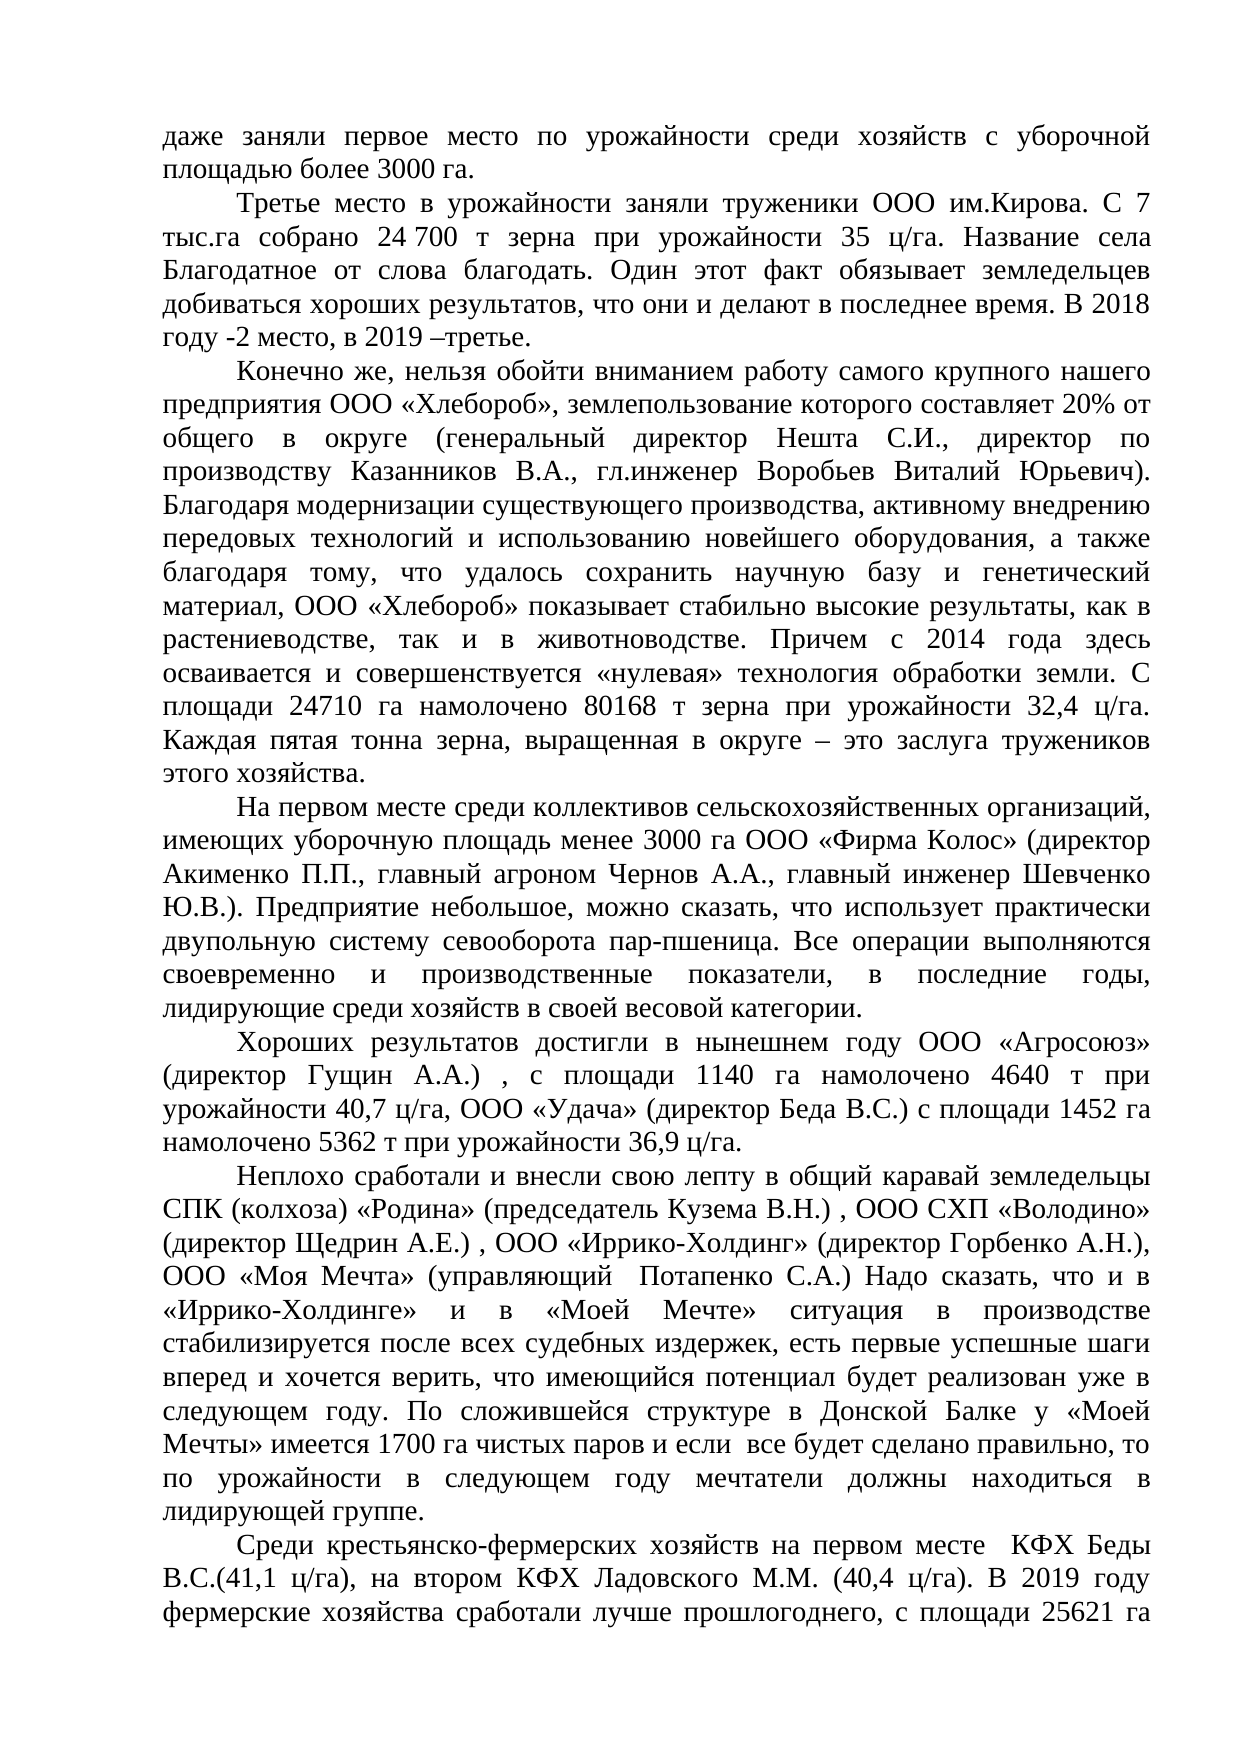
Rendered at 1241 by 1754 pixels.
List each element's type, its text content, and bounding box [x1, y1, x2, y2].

text Хороших результатов достигли в нынешнем году ООО «Агросоюз» (директор Гущин А.А.) , с площади 1140 га намолочено 4640 т при урожайности 40,7 ц/га, ООО «Удача» (директор Беда В.С.) с площади 1452 га намолочено 5362 т при урожайности 36,9 ц/га. [162, 1024, 1152, 1158]
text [162, 118, 1152, 185]
text Неплохо сработали и внесли свою лепту в общий каравай земледельцы СПК (колхоза) «Родина» (председатель Кузема В.Н.) , ООО СХП «Володино» (директор Щедрин А.Е.) , ООО «Иррико-Холдинг» (директор Горбенко А.Н.), ООО «Моя Мечта» (управляющий Потапенко С.А.) Надо сказать, что и в «Иррико-Холдинге» и в «Моей Мечте» ситуация в производстве стабилизируется после всех судебных издержек, есть первые успешные шаги вперед и хочется верить, что имеющийся потенциал будет реализован уже в следующем году. По сложившейся структуре в Донской Балке у «Моей Мечты» имеется 1700 га чистых паров и если все будет сделано правильно, то по урожайности в следующем году мечтатели должны находиться в лидирующей группе. [162, 1158, 1152, 1527]
text На первом месте среди коллективов сельскохозяйственных организаций, имеющих уборочную площадь менее 3000 га ООО «Фирма Колос» (директор Акименко П.П., главный агроном Чернов А.А., главный инженер Шевченко Ю.В.). Предприятие небольшое, можно сказать, что использует практически двупольную систему севооборота пар-пшеница. Все операции выполняются своевременно и производственные показатели, в последние годы, лидирующие среди хозяйств в своей весовой категории. [162, 789, 1152, 1024]
text Конечно же, нельзя обойти вниманием работу самого крупного нашего предприятия ООО «Хлебороб», землепользование которого составляет 20% от общего в округе (генеральный директор Нешта С.И., директор по производству Казанников В.А., гл.инженер Воробьев Виталий Юрьевич). Благодаря модернизации существующего производства, активному внедрению передовых технологий и использованию новейшего оборудования, а также благодаря тому, что удалось сохранить научную базу и генетический материал, ООО «Хлебороб» показывает стабильно высокие результаты, как в растениеводстве, так и в животноводстве. Причем с 2014 года здесь осваивается и совершенствуется «нулевая» технология обработки земли. С площади 24710 га намолочено 80168 т зерна при урожайности 32,4 ц/га. Каждая пятая тонна зерна, выращенная в округе – это заслуга тружеников этого хозяйства. [162, 353, 1152, 789]
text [162, 1527, 1152, 1627]
text Третье место в урожайности заняли труженики ООО им.Кирова. С 7 тыс.га собрано 24 700 т зерна при урожайности 35 ц/га. Название села Благодатное от слова благодать. Один этот факт обязывает земледельцев добиваться хороших результатов, что они и делают в последнее время. В 2018 году -2 место, в 2019 –третье. [162, 185, 1152, 353]
